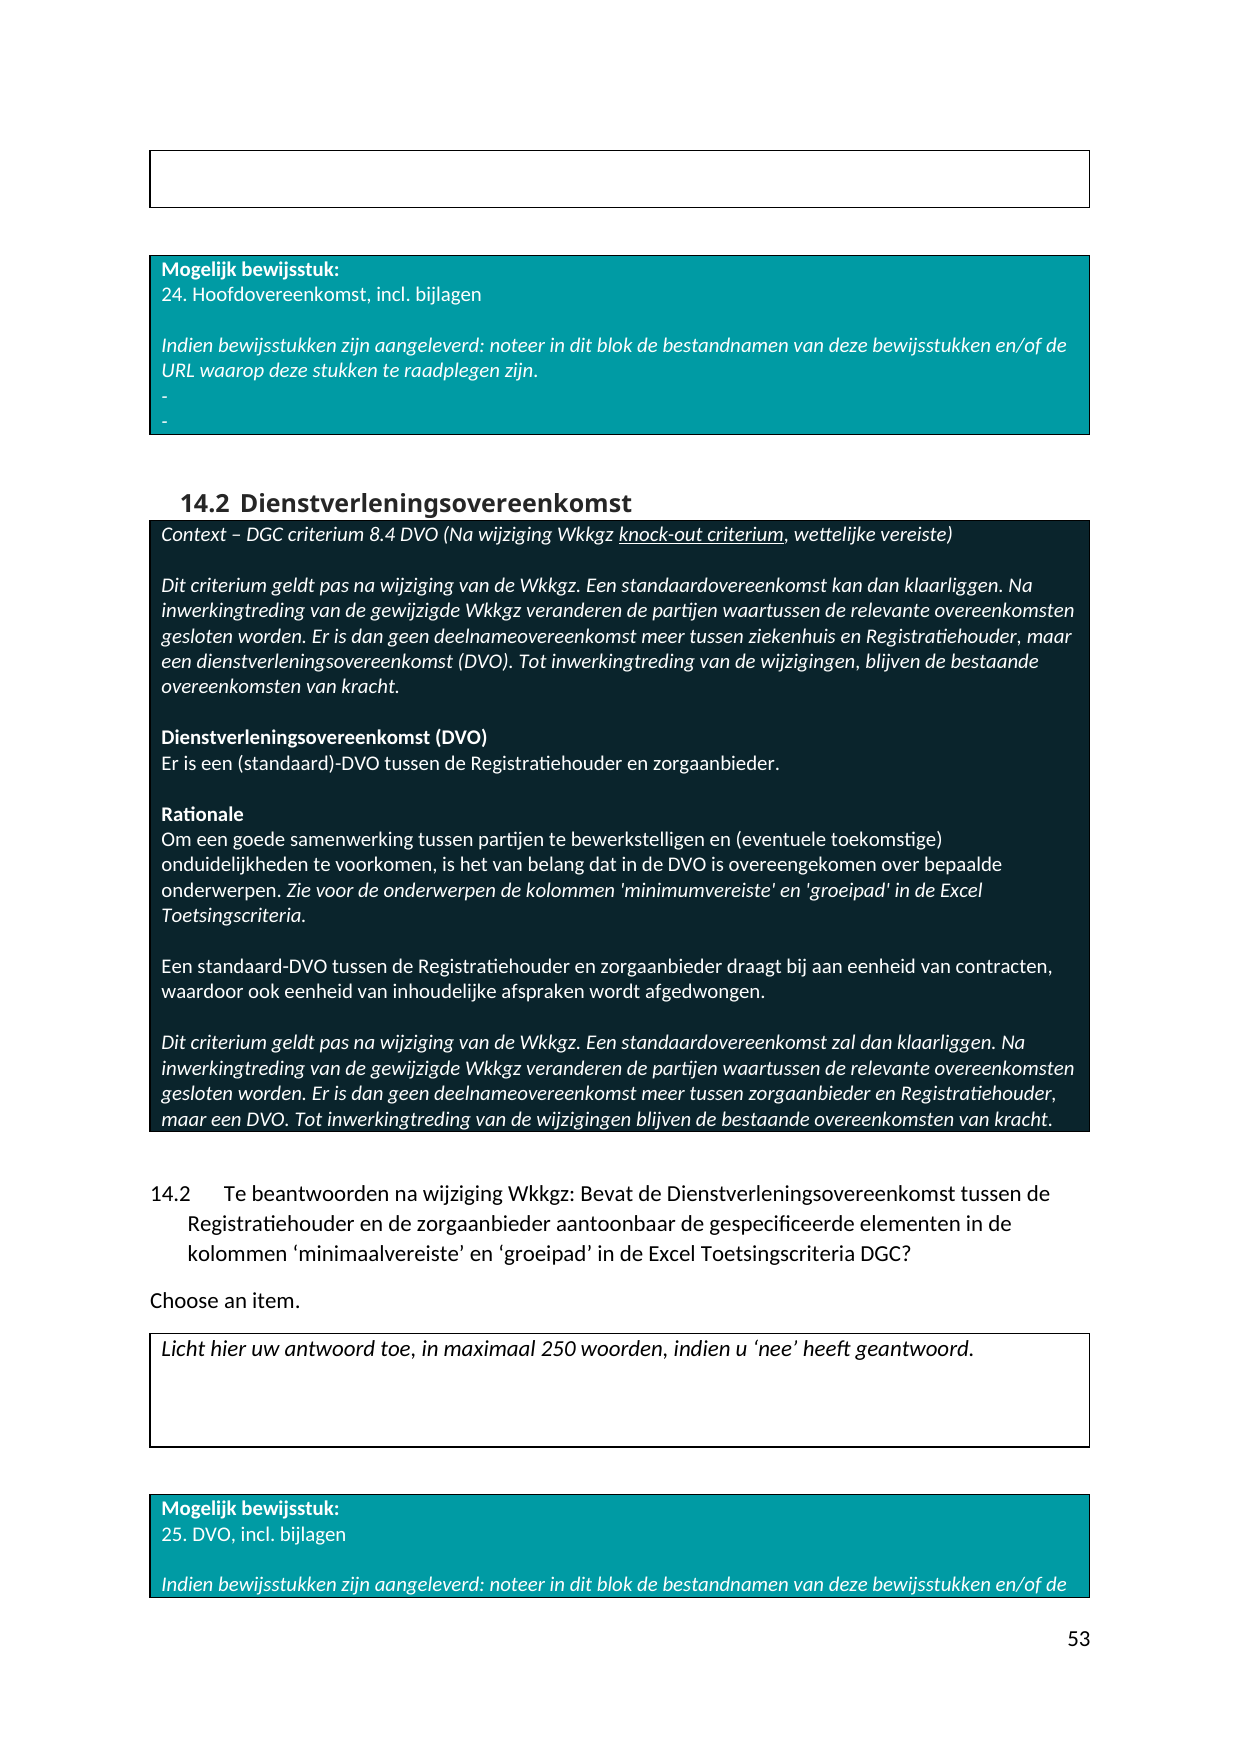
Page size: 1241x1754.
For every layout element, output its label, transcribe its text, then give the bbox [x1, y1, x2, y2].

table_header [151, 151, 1089, 207]
list Te beantwoorden na wijziging Wkkgz: Bevat de Dienstverleningsovereenkomst tussen de Registratiehouder en de zorgaanbieder aantoonbaar de gespecificeerde elementen in de kolommen ‘minimaalvereiste’ en ‘groeipad’ in de Excel Toetsingscriteria DGC? [150, 1179, 1090, 1267]
table_header Licht hier uw antwoord toe, in maximaal 250 woorden, indien u ‘nee’ heeft geantwoord. [151, 1334, 1089, 1446]
table_header Mogelijk bewijsstuk: 24. Hoofdovereenkomst, incl. bijlagen Indien bewijsstukken zijn aangeleverd: noteer in dit blok de bestandnamen van deze bewijsstukken en/of de URL waarop deze stukken te raadplegen zijn. - - [151, 256, 1089, 434]
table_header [151, 1495, 1089, 1597]
subtitle Dienstverleningsovereenkomst [179, 486, 1090, 520]
table_header Context – DGC criterium 8.4 DVO (Na wijziging Wkkgz knock-out criterium, wettelijke vereiste) Dit criterium geldt pas na wijziging van de Wkkgz. Een standaardovereenkomst kan dan klaarliggen. Na inwerkingtreding van de gewijzigde Wkkgz veranderen de partijen waartussen de relevante overeenkomsten gesloten worden. Er is dan geen deelnameovereenkomst meer tussen ziekenhuis en Registratiehouder, maar een dienstverleningsovereenkomst (DVO). Tot inwerkingtreding van de wijzigingen, blijven de bestaande overeenkomsten van kracht. Dienstverleningsovereenkomst (DVO) Er is een (standaard)-DVO tussen de Registratiehouder en zorgaanbieder. Rationale Om een goede samenwerking tussen partijen te bewerkstelligen en (eventuele toekomstige) onduidelijkheden te voorkomen, is het van belang dat in de DVO is overeengekomen over bepaalde onderwerpen. Zie voor de onderwerpen de kolommen 'minimumvereiste' en 'groeipad' in de Excel Toetsingscriteria. Een standaard-DVO tussen de Registratiehouder en zorgaanbieder draagt bij aan eenheid van contracten, waardoor ook eenheid van inhoudelijke afspraken wordt afgedwongen. Dit criterium geldt pas na wijziging van de Wkkgz. Een standaardovereenkomst zal dan klaarliggen. Na inwerkingtreding van de gewijzigde Wkkgz veranderen de partijen waartussen de relevante overeenkomsten gesloten worden. Er is dan geen deelnameovereenkomst meer tussen zorgaanbieder en Registratiehouder, maar een DVO. Tot inwerkingtreding van de wijzigingen blijven de bestaande overeenkomsten van kracht. [151, 521, 1089, 1131]
